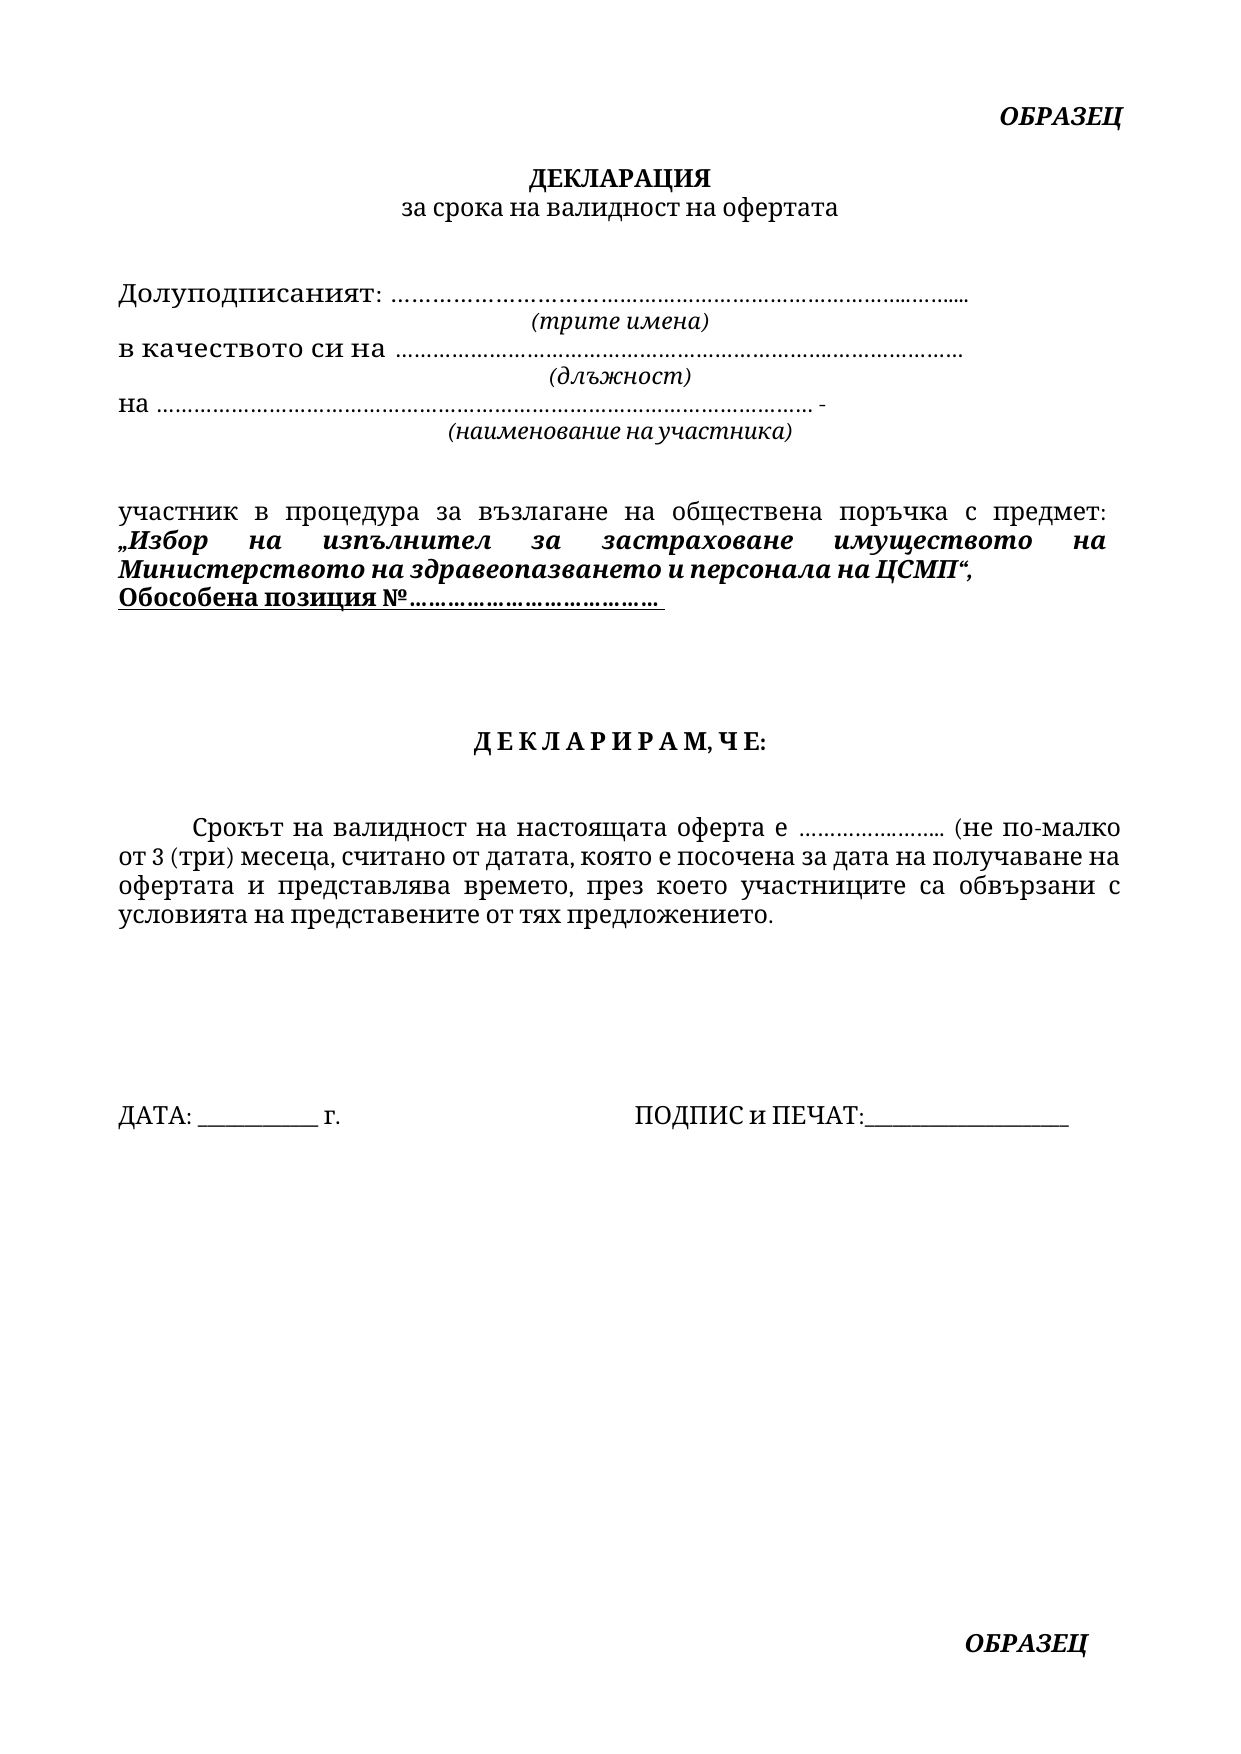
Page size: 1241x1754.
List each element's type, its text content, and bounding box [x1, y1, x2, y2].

text Д Е К Л А Р И Р А М, Ч Е: [118, 728, 1122, 757]
text ОБРАЗЕЦ [856, 1630, 1122, 1659]
text (наименование на участника) [118, 419, 1122, 445]
text участник в процедура за възлагане на обществена поръчка с предмет: „Избор на изпълнител за застраховане имуществото на Министерството на здравеопазването и персонала на ЦСМП“, [118, 498, 1107, 584]
text Срокът на валидност на настоящата оферта е …………….…….. (не по-малко от 3 (три) месеца, считано от датата, която е посочена за дата на получаване на офертата и представлява времето, през което участниците са обвързани с условията на представените от тях предложението. [118, 814, 1122, 929]
text ДАТА: _____________ г. ПОДПИС и ПЕЧАТ:______________________ [118, 1102, 1141, 1131]
text (трите имена) [118, 309, 1122, 335]
text на …………………………………………………………………………………………… - [118, 390, 1122, 419]
text ОБРАЗЕЦ [148, 103, 1122, 132]
text за срока на валидност на офертата [118, 194, 1122, 223]
text Долуподписаният: ……………………………………………………………………..…….... [118, 280, 1122, 309]
text в качеството си на …………………………………………………………….………………… [118, 335, 1122, 364]
text (длъжност) [118, 364, 1122, 390]
text ДЕКЛАРАЦИЯ [118, 165, 1122, 194]
text Обособена позиция №………………………………… [118, 584, 1122, 613]
